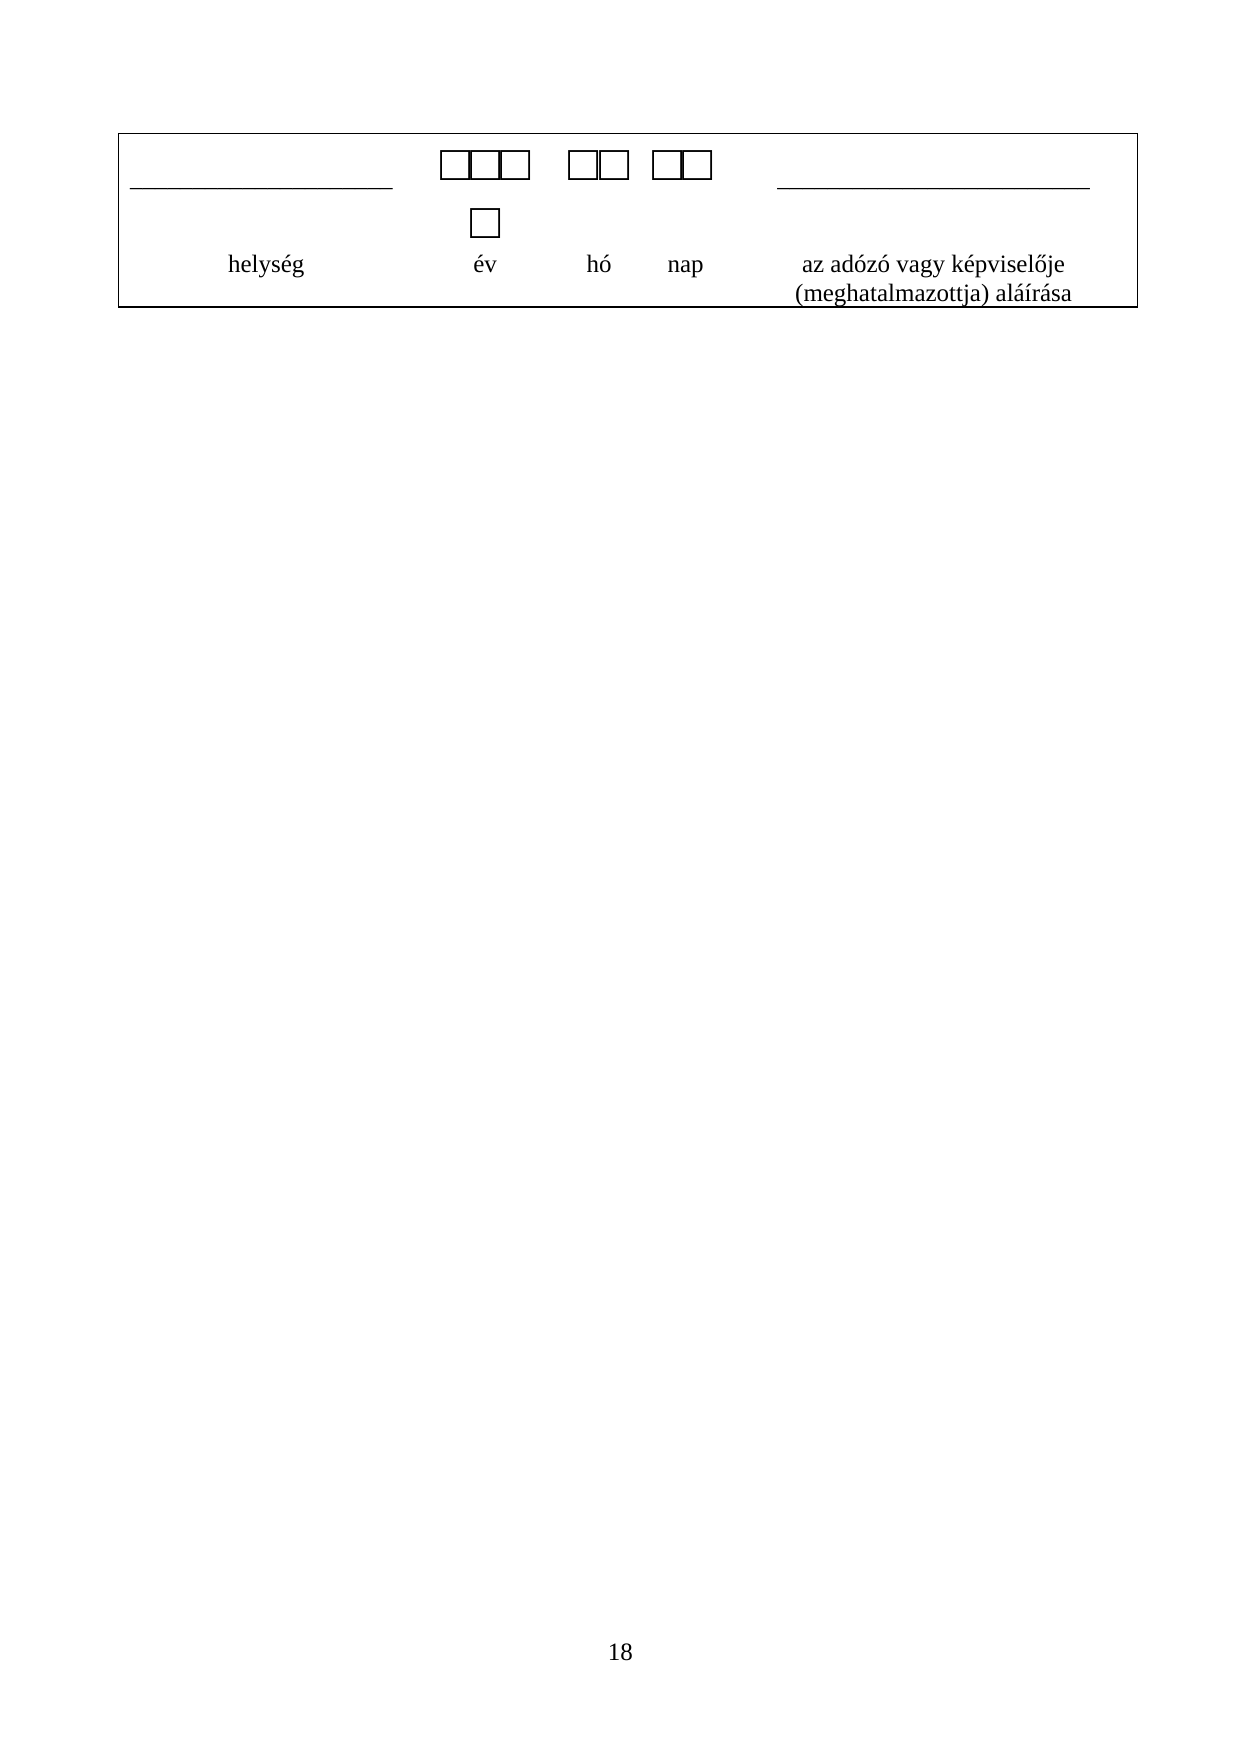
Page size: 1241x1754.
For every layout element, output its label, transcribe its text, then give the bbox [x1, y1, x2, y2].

table_cell □□ [557, 134, 641, 249]
table_cell □□□□ [413, 134, 557, 249]
table_cell az adózó vagy képviselője (meghatalmazottja) aláírása [730, 249, 1137, 306]
table_cell □□ [641, 134, 729, 249]
table_cell nap [641, 249, 729, 306]
table_cell helység [119, 249, 413, 306]
table_cell év [413, 249, 557, 306]
table_cell _________________________ [730, 134, 1137, 249]
table_cell hó [557, 249, 641, 306]
table_cell _____________________ [119, 134, 413, 249]
